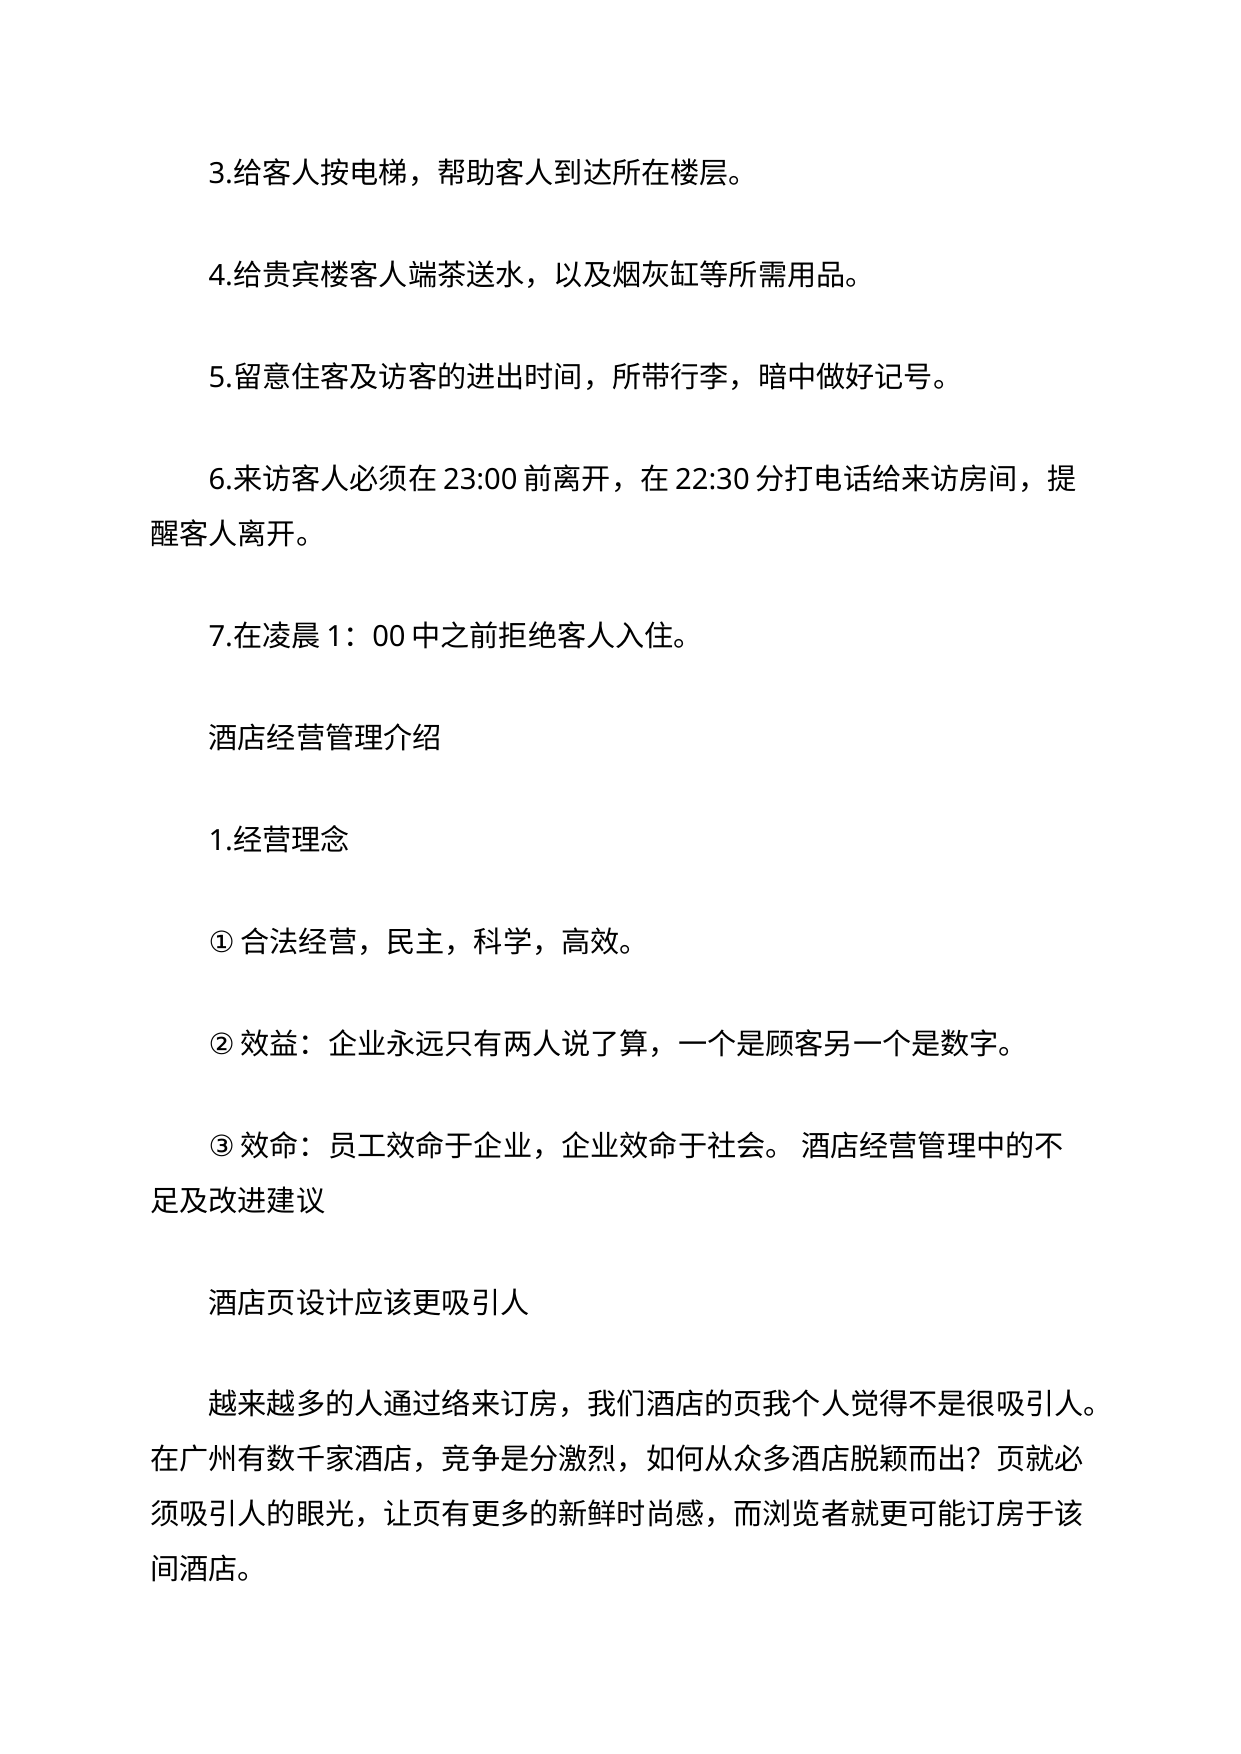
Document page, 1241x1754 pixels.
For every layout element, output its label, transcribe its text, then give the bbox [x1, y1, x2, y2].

text ①合法经营，民主，科学，高效。 [150, 918, 1090, 961]
text 1.经营理念 [150, 816, 1090, 859]
text ②效益：企业永远只有两人说了算，一个是顾客另一个是数字。 [150, 1020, 1090, 1063]
text 酒店经营管理介绍 [150, 715, 1090, 757]
text 越来越多的人通过络来订房，我们酒店的页我个人觉得不是很吸引人。在广州有数千家酒店，竞争是分激烈，如何从众多酒店脱颖而出？页就必须吸引人的眼光，让页有更多的新鲜时尚感，而浏览者就更可能订房于该间酒店。 [150, 1381, 1090, 1588]
text 7.在凌晨1：00中之前拒绝客人入住。 [150, 613, 1090, 655]
text 5.留意住客及访客的进出时间，所带行李，暗中做好记号。 [150, 354, 1090, 396]
text 酒店页设计应该更吸引人 [150, 1279, 1090, 1321]
text 6.来访客人必须在23:00前离开，在22:30分打电话给来访房间，提醒客人离开。 [150, 456, 1090, 553]
text 3.给客人按电梯，帮助客人到达所在楼层。 [150, 150, 1090, 192]
text 4.给贵宾楼客人端茶送水，以及烟灰缸等所需用品。 [150, 252, 1090, 294]
text ③效命：员工效命于企业，企业效命于社会。 酒店经营管理中的不足及改进建议 [150, 1122, 1090, 1220]
